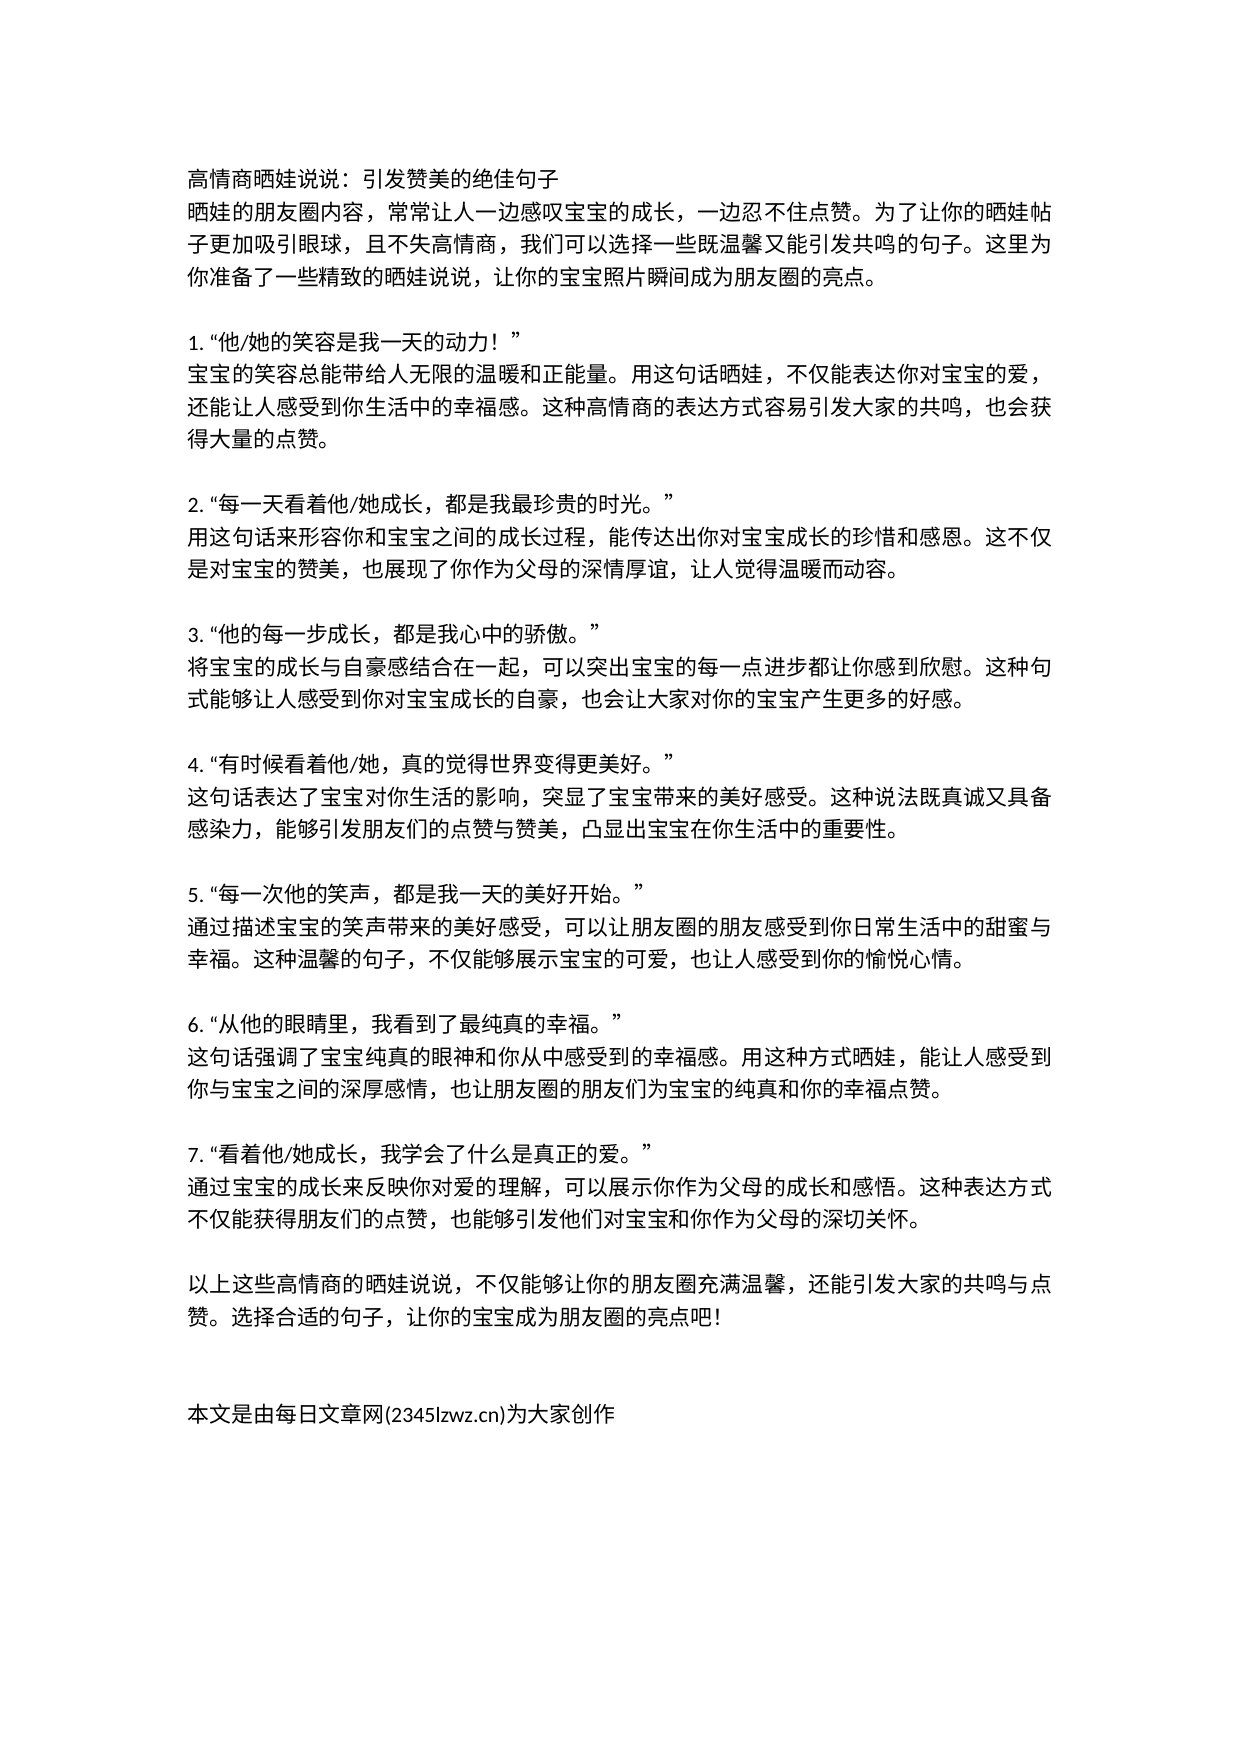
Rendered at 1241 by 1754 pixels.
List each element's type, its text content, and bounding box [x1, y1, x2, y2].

text 通过描述宝宝的笑声带来的美好感受，可以让朋友圈的朋友感受到你日常生活中的甜蜜与幸福。这种温馨的句子，不仅能够展示宝宝的可爱，也让人感受到你的愉悦心情。 [187, 909, 1053, 974]
text 1. “他/她的笑容是我一天的动力！” [187, 324, 1053, 357]
text 用这句话来形容你和宝宝之间的成长过程，能传达出你对宝宝成长的珍惜和感恩。这不仅是对宝宝的赞美，也展现了你作为父母的深情厚谊，让人觉得温暖而动容。 [187, 519, 1053, 584]
text 以上这些高情商的晒娃说说，不仅能够让你的朋友圈充满温馨，还能引发大家的共鸣与点赞。选择合适的句子，让你的宝宝成为朋友圈的亮点吧！ [187, 1267, 1053, 1332]
text 7. “看着他/她成长，我学会了什么是真正的爱。” [187, 1137, 1053, 1169]
text 这句话强调了宝宝纯真的眼神和你从中感受到的幸福感。用这种方式晒娃，能让人感受到你与宝宝之间的深厚感情，也让朋友圈的朋友们为宝宝的纯真和你的幸福点赞。 [187, 1039, 1053, 1104]
text 宝宝的笑容总能带给人无限的温暖和正能量。用这句话晒娃，不仅能表达你对宝宝的爱，还能让人感受到你生活中的幸福感。这种高情商的表达方式容易引发大家的共鸣，也会获得大量的点赞。 [187, 357, 1053, 454]
text 5. “每一次他的笑声，都是我一天的美好开始。” [187, 877, 1053, 909]
text 6. “从他的眼睛里，我看到了最纯真的幸福。” [187, 1007, 1053, 1039]
text 2. “每一天看着他/她成长，都是我最珍贵的时光。” [187, 487, 1053, 519]
text 通过宝宝的成长来反映你对爱的理解，可以展示你作为父母的成长和感悟。这种表达方式不仅能获得朋友们的点赞，也能够引发他们对宝宝和你作为父母的深切关怀。 [187, 1169, 1053, 1234]
text 将宝宝的成长与自豪感结合在一起，可以突出宝宝的每一点进步都让你感到欣慰。这种句式能够让人感受到你对宝宝成长的自豪，也会让大家对你的宝宝产生更多的好感。 [187, 649, 1053, 714]
text 4. “有时候看着他/她，真的觉得世界变得更美好。” [187, 747, 1053, 779]
text 晒娃的朋友圈内容，常常让人一边感叹宝宝的成长，一边忍不住点赞。为了让你的晒娃帖子更加吸引眼球，且不失高情商，我们可以选择一些既温馨又能引发共鸣的句子。这里为你准备了一些精致的晒娃说说，让你的宝宝照片瞬间成为朋友圈的亮点。 [187, 194, 1053, 292]
text 这句话表达了宝宝对你生活的影响，突显了宝宝带来的美好感受。这种说法既真诚又具备感染力，能够引发朋友们的点赞与赞美，凸显出宝宝在你生活中的重要性。 [187, 779, 1053, 844]
text 3. “他的每一步成长，都是我心中的骄傲。” [187, 617, 1053, 649]
text 高情商晒娃说说：引发赞美的绝佳句子 [187, 162, 1053, 194]
text 本文是由每日文章网(2345lzwz.cn)为大家创作 [187, 1397, 1053, 1429]
